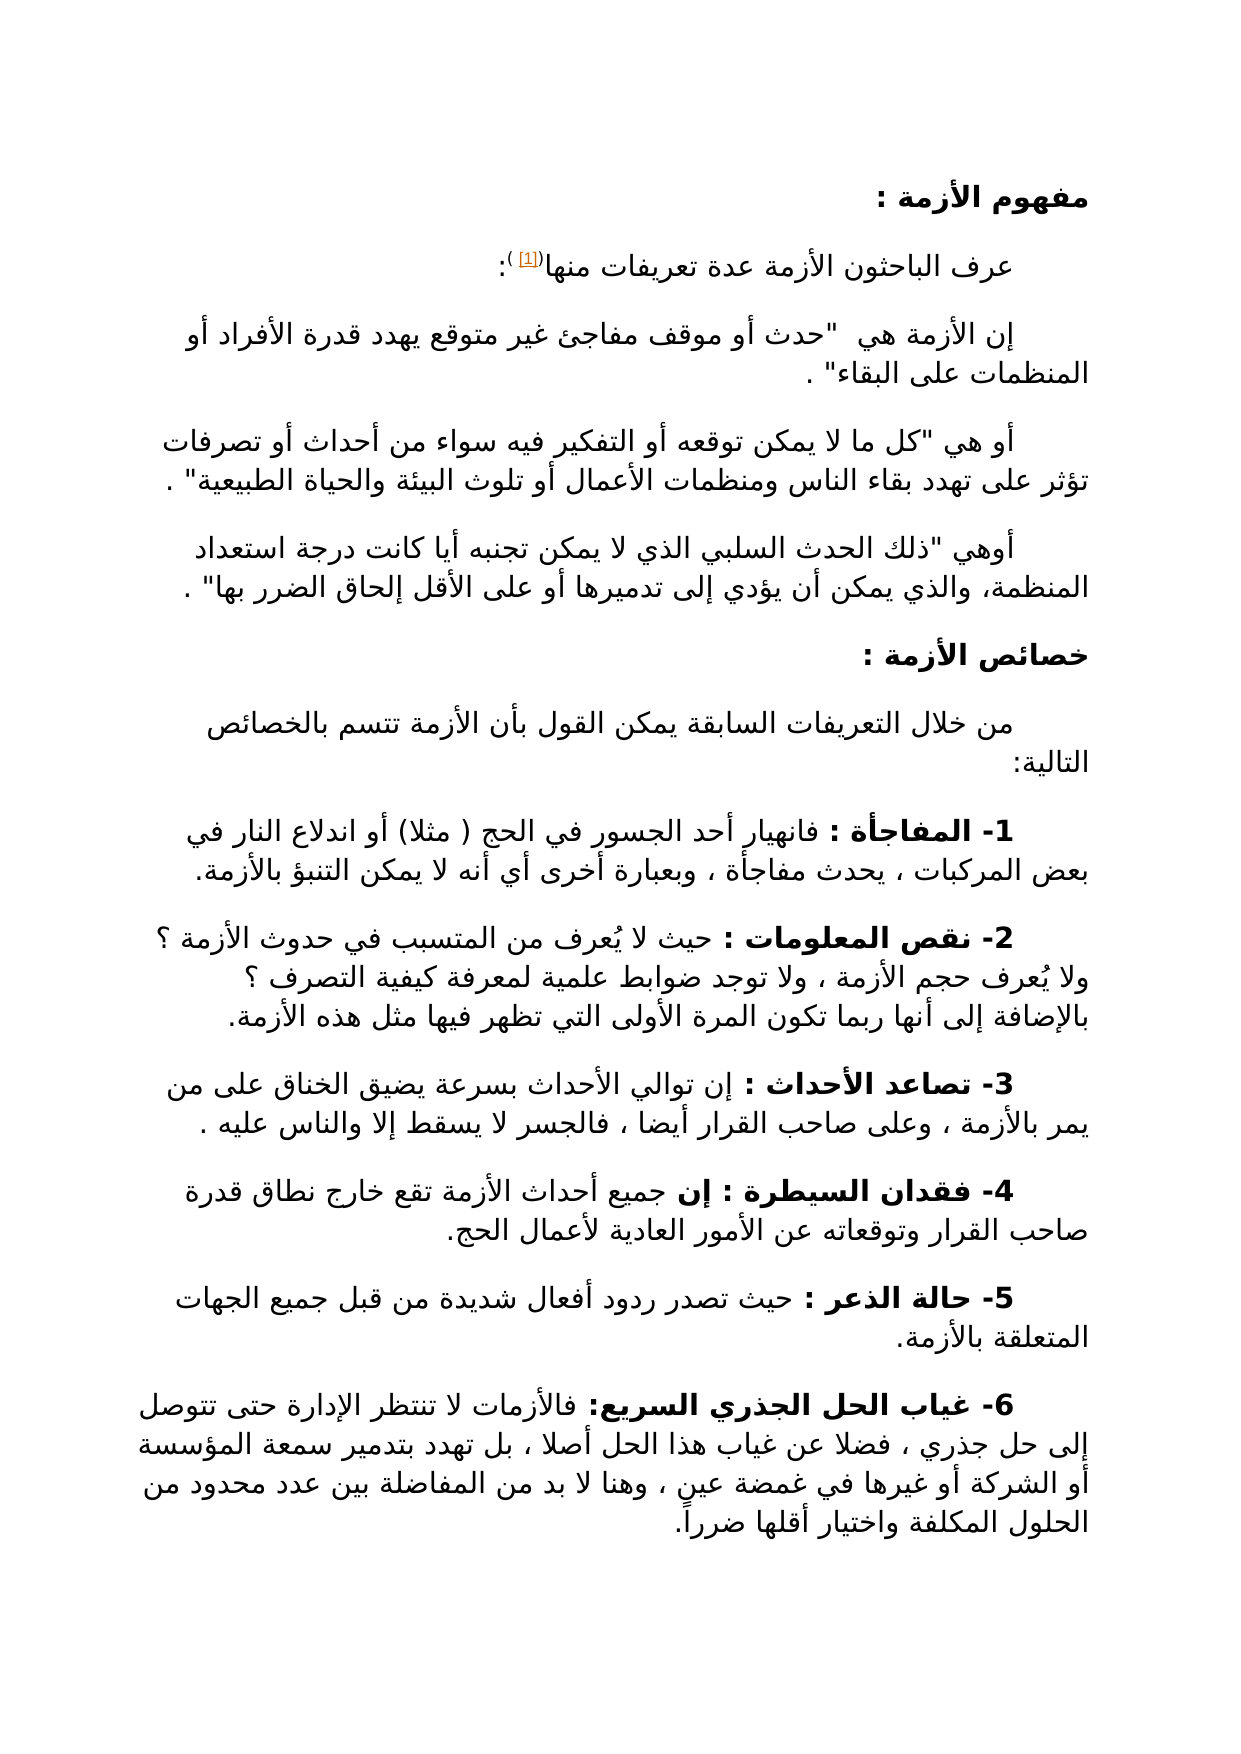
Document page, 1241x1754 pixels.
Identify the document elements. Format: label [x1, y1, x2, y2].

table_cell [131, 150, 1091, 1574]
